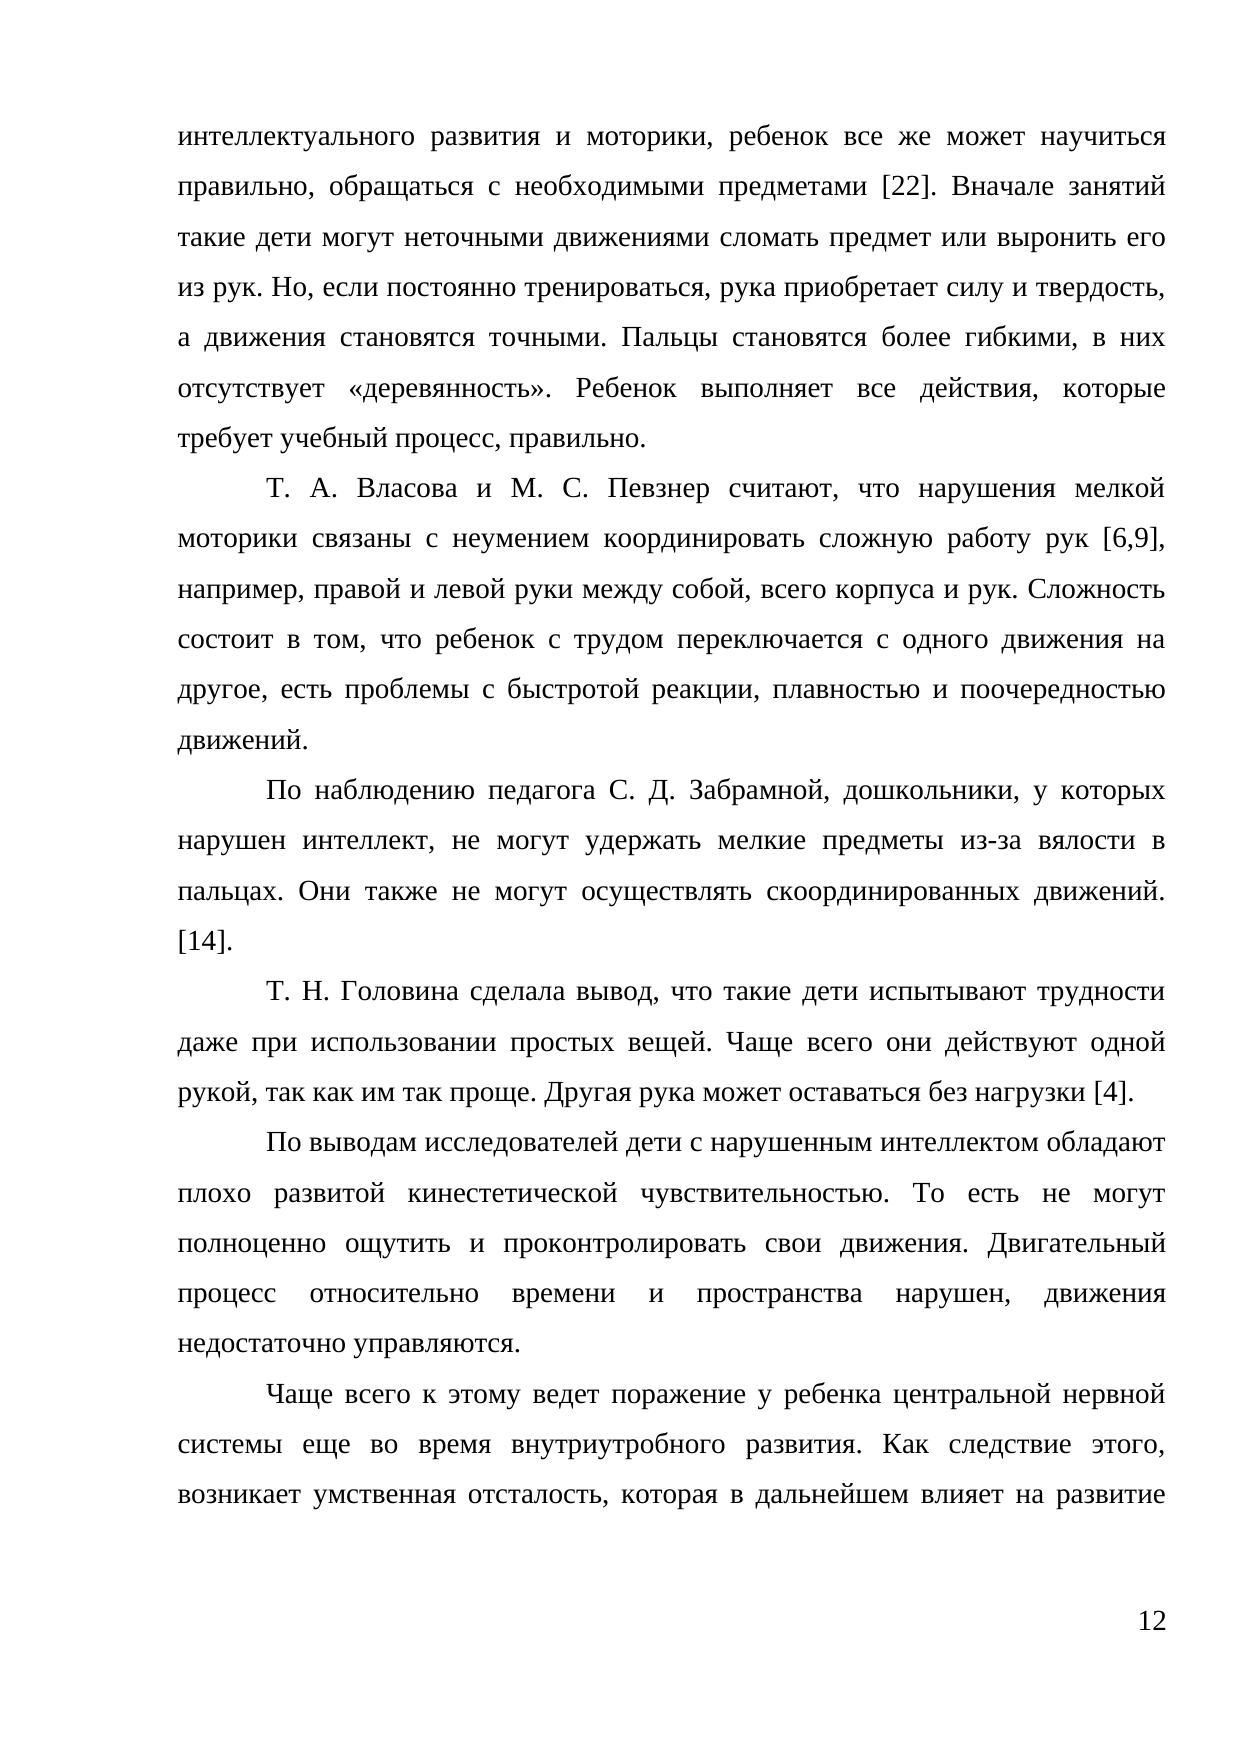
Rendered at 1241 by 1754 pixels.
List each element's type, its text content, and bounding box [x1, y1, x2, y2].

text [177, 1376, 1167, 1510]
text Т. А. Власова и М. С. Певзнер считают, что нарушения мелкой моторики связаны с неумением координировать сложную работу рук [6,9], например, правой и левой руки между собой, всего корпуса и рук. Сложность состоит в том, что ребенок с трудом переключается с одного движения на другое, есть проблемы с быстротой реакции, плавностью и поочередностью движений. [177, 470, 1167, 755]
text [177, 118, 1167, 453]
text По наблюдению педагога С. Д. Забрамной, дошкольники, у которых нарушен интеллект, не могут удержать мелкие предметы из-за вялости в пальцах. Они также не могут осуществлять скоординированных движений. [14]. [177, 772, 1167, 957]
text Т. Н. Головина сделала вывод, что такие дети испытывают трудности даже при использовании простых вещей. Чаще всего они действуют одной рукой, так как им так проще. Другая рука может оставаться без нагрузки [4]. [177, 973, 1167, 1108]
text По выводам исследователей дети с нарушенным интеллектом обладают плохо развитой кинестетической чувствительностью. То есть не могут полноценно ощутить и проконтролировать свои движения. Двигательный процесс относительно времени и пространства нарушен, движения недостаточно управляются. [177, 1124, 1167, 1359]
